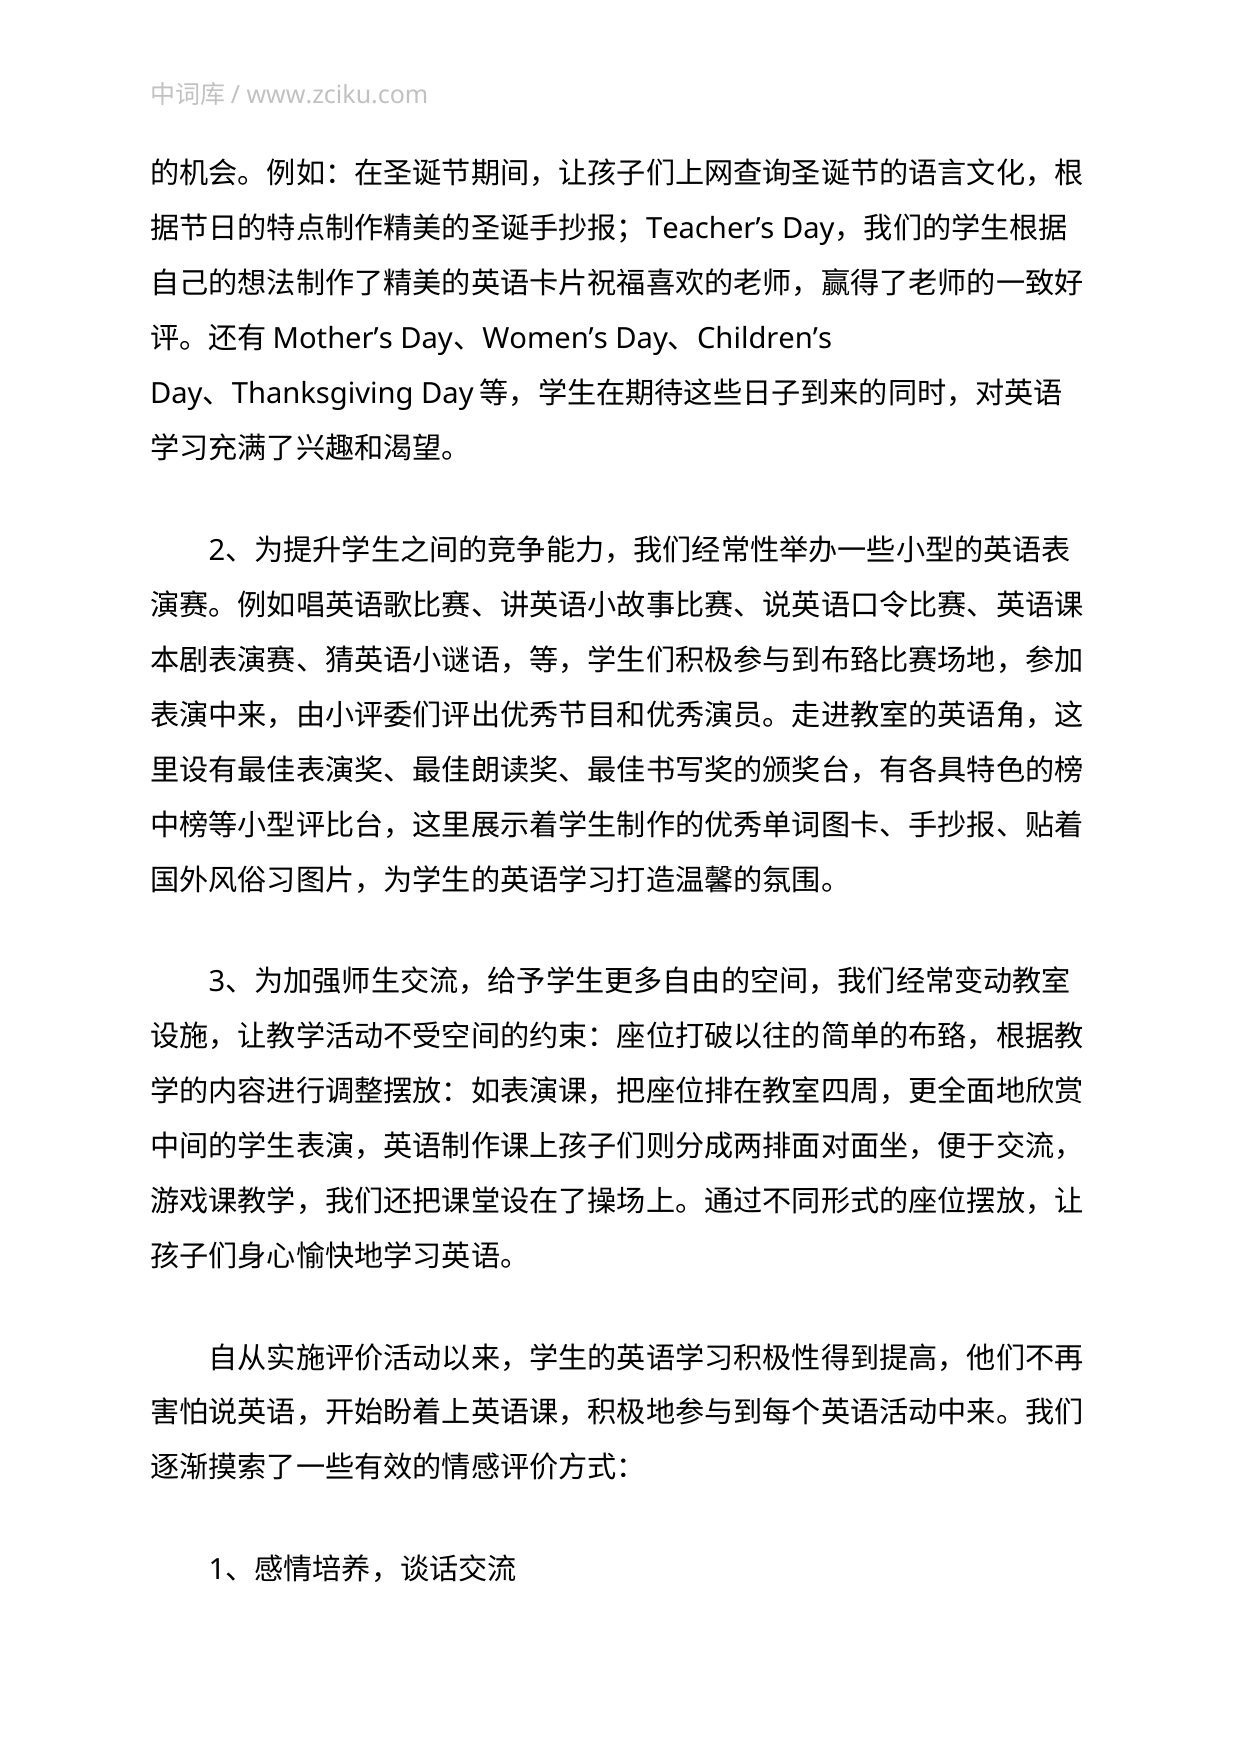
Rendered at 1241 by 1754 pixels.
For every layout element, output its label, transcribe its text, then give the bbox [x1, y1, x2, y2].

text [150, 150, 1090, 467]
text 自从实施评价活动以来，学生的英语学习积极性得到提高，他们不再害怕说英语，开始盼着上英语课，积极地参与到每个英语活动中来。我们逐渐摸索了一些有效的情感评价方式： [150, 1334, 1090, 1486]
text 2、为提升学生之间的竞争能力，我们经常性举办一些小型的英语表演赛。例如唱英语歌比赛、讲英语小故事比赛、说英语口令比赛、英语课本剧表演赛、猜英语小谜语，等，学生们积极参与到布臵比赛场地，参加表演中来，由小评委们评出优秀节目和优秀演员。走进教室的英语角，这里设有最佳表演奖、最佳朗读奖、最佳书写奖的颁奖台，有各具特色的榜中榜等小型评比台，这里展示着学生制作的优秀单词图卡、手抄报、贴着国外风俗习图片，为学生的英语学习打造温馨的氛围。 [150, 527, 1090, 898]
text 3、为加强师生交流，给予学生更多自由的空间，我们经常变动教室设施，让教学活动不受空间的约束：座位打破以往的简单的布臵，根据教学的内容进行调整摆放：如表演课，把座位排在教室四周，更全面地欣赏中间的学生表演，英语制作课上孩子们则分成两排面对面坐，便于交流，游戏课教学，我们还把课堂设在了操场上。通过不同形式的座位摆放，让孩子们身心愉快地学习英语。 [150, 958, 1090, 1275]
text 1、感情培养，谈话交流 [150, 1546, 1090, 1588]
